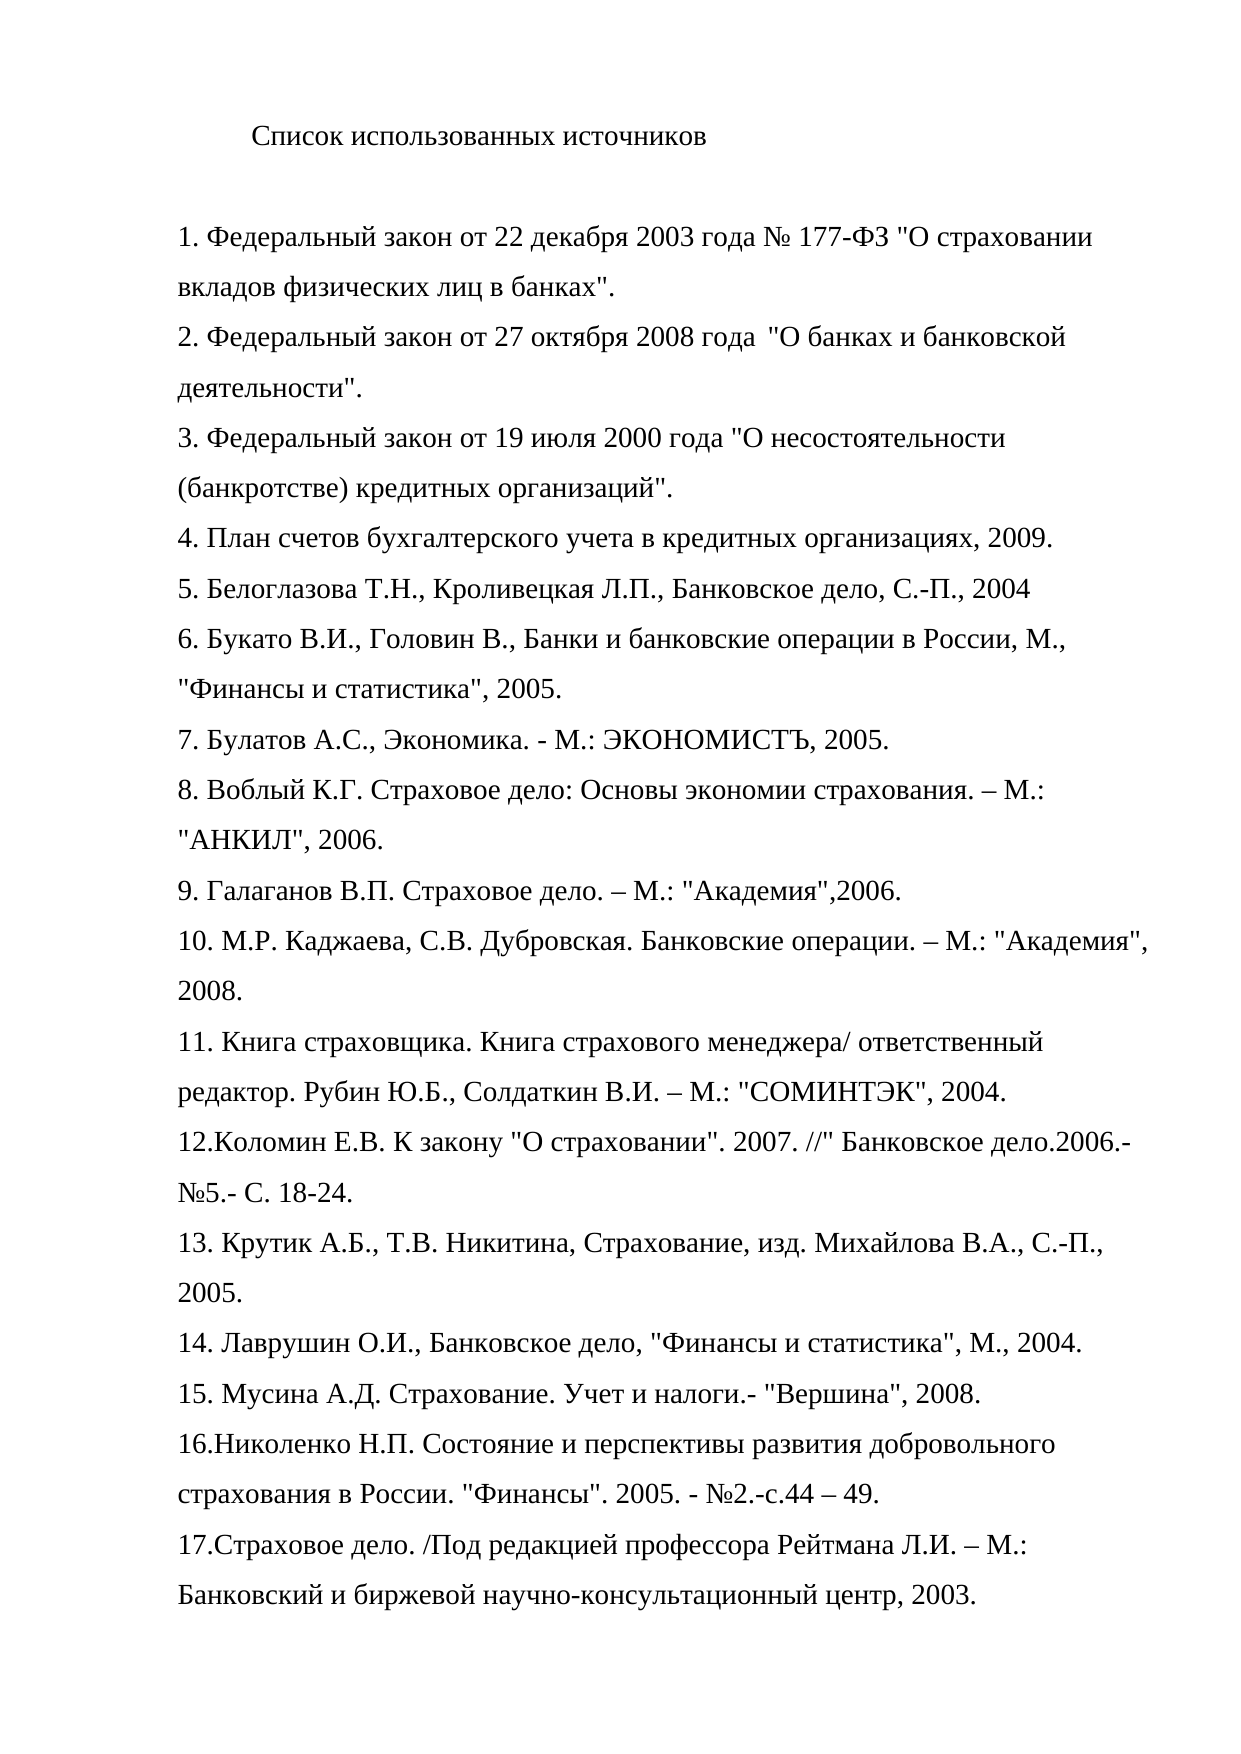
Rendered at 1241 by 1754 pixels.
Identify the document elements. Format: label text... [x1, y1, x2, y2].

text 7. Булатов А.С., Экономика. - М.: ЭКОНОМИСТЪ, 2005. [177, 722, 1152, 755]
text 17.Страховое дело. /Под редакцией профессора Рейтмана Л.И. – М.: Банковский и биржевой научно-консультационный центр, 2003. [177, 1527, 1152, 1611]
text 11. Книга страховщика. Книга страхового менеджера/ ответственный редактор. Рубин Ю.Б., Солдаткин В.И. – М.: "СОМИНТЭК", 2004. [177, 1024, 1152, 1108]
text 13. Крутик А.Б., Т.В. Никитина, Страхование, изд. Михайлова В.А., С.-П., 2005. [177, 1225, 1152, 1309]
text 15. Мусина А.Д. Страхование. Учет и налоги.- "Вершина", 2008. [177, 1376, 1152, 1409]
text 16.Николенко Н.П. Состояние и перспективы развития добровольного страхования в России. "Финансы". 2005. - №2.-с.44 – 49. [177, 1426, 1152, 1510]
text 5. Белоглазова Т.Н., Кроливецкая Л.П., Банковское дело, С.-П., 2004 [177, 571, 1152, 604]
text 8. Воблый К.Г. Страховое дело: Основы экономии страхования. – М.: "АНКИЛ", 2006. [177, 772, 1152, 856]
text 14. Лаврушин О.И., Банковское дело, "Финансы и статистика", М., 2004. [177, 1326, 1152, 1359]
text 12.Коломин Е.В. К закону "О страховании". 2007. //" Банковское дело.2006.- №5.- С. 18-24. [177, 1124, 1152, 1208]
text 2. Федеральный закон от 27 октября 2008 года "О банках и банковской деятельности". [177, 319, 1152, 403]
text 9. Галаганов В.П. Страховое дело. – М.: "Академия",2006. [177, 873, 1152, 906]
text Список использованных источников [177, 118, 1152, 152]
text 10. М.Р. Каджаева, С.В. Дубровская. Банковские операции. – М.: "Академия", 2008. [177, 923, 1152, 1007]
text 6. Букато В.И., Головин В., Банки и банковские операции в России, М., "Финансы и статистика", 2005. [177, 621, 1152, 705]
text 4. План счетов бухгалтерского учета в кредитных организациях, 2009. [177, 521, 1152, 554]
text 1. Федеральный закон от 22 декабря 2003 года № 177-ФЗ "О страховании вкладов физических лиц в банках". [177, 219, 1152, 303]
text 3. Федеральный закон от 19 июля 2000 года "О несостоятельности (банкротстве) кредитных организаций". [177, 420, 1152, 504]
